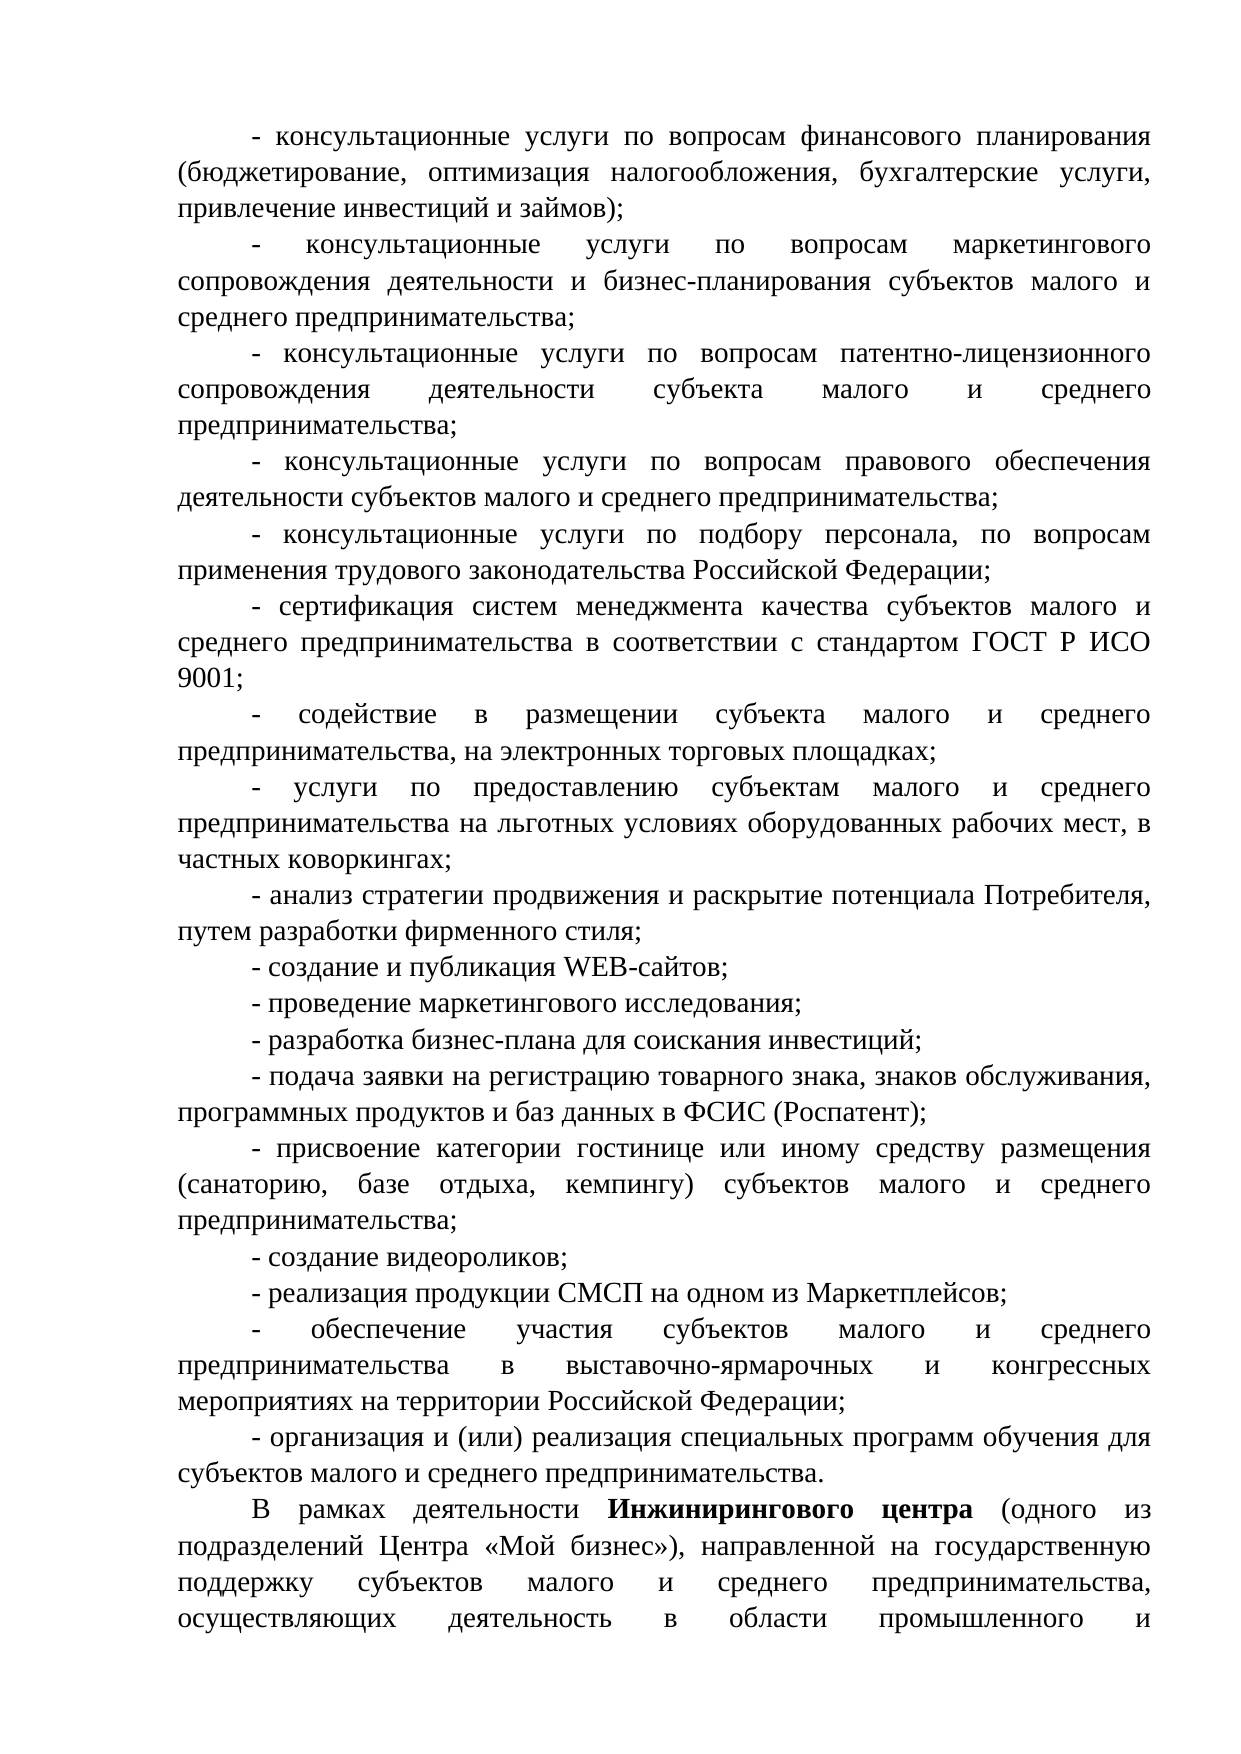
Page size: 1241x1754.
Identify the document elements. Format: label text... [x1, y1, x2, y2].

text - создание видеороликов; [177, 1239, 1152, 1272]
text - подача заявки на регистрацию товарного знака, знаков обслуживания, программных продуктов и баз данных в ФСИС (Роспатент); [177, 1058, 1152, 1128]
text - консультационные услуги по вопросам маркетингового сопровождения деятельности и бизнес-планирования субъектов малого и среднего предпринимательства; [177, 227, 1152, 332]
text - разработка бизнес-плана для соискания инвестиций; [177, 1022, 1152, 1055]
text - обеспечение участия субъектов малого и среднего предпринимательства в выставочно-ярмарочных и конгрессных мероприятиях на территории Российской Федерации; [177, 1311, 1152, 1417]
text - анализ стратегии продвижения и раскрытие потенциала Потребителя, путем разработки фирменного стиля; [177, 877, 1152, 947]
text - сертификация систем менеджмента качества субъектов малого и среднего предпринимательства в соответствии с стандартом ГОСТ Р ИСО 9001; [177, 588, 1152, 694]
text - проведение маркетингового исследования; [177, 986, 1152, 1019]
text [177, 1492, 1152, 1634]
text - присвоение категории гостинице или иному средству размещения (санаторию, базе отдыха, кемпингу) субъектов малого и среднего предпринимательства; [177, 1130, 1152, 1236]
text - реализация продукции СМСП на одном из Маркетплейсов; [177, 1275, 1152, 1308]
text - организация и (или) реализация специальных программ обучения для субъектов малого и среднего предпринимательства. [177, 1419, 1152, 1489]
text - услуги по предоставлению субъектам малого и среднего предпринимательства на льготных условиях оборудованных рабочих мест, в частных коворкингах; [177, 769, 1152, 874]
text - создание и публикация WEB-сайтов; [177, 949, 1152, 983]
text - консультационные услуги по вопросам правового обеспечения деятельности субъектов малого и среднего предпринимательства; [177, 443, 1152, 513]
text - содействие в размещении субъекта малого и среднего предпринимательства, на электронных торговых площадках; [177, 696, 1152, 766]
text - консультационные услуги по вопросам финансового планирования (бюджетирование, оптимизация налогообложения, бухгалтерские услуги, привлечение инвестиций и займов); [177, 118, 1152, 224]
text - консультационные услуги по подбору персонала, по вопросам применения трудового законодательства Российской Федерации; [177, 516, 1152, 585]
text - консультационные услуги по вопросам патентно-лицензионного сопровождения деятельности субъекта малого и среднего предпринимательства; [177, 335, 1152, 441]
